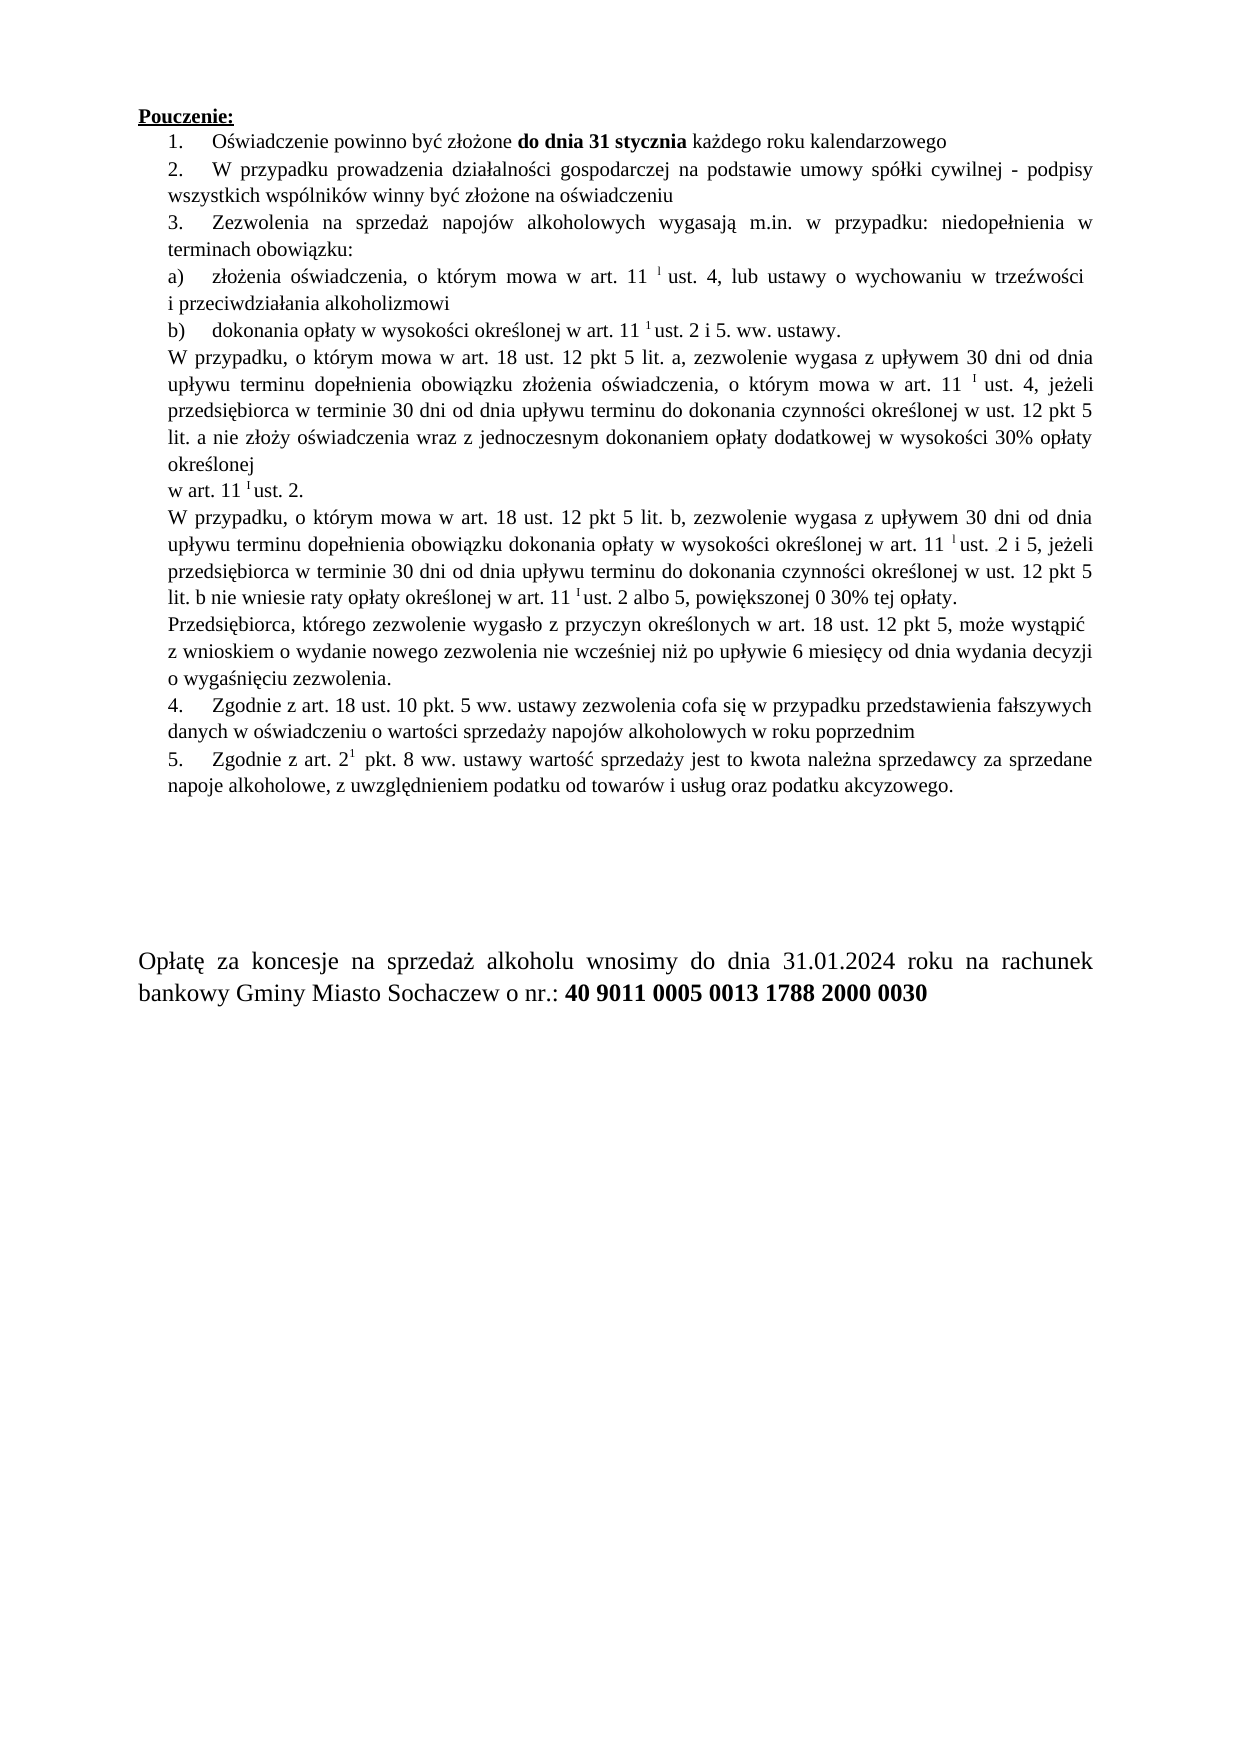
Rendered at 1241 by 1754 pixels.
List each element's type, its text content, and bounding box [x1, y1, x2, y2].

text Opłatę za koncesje na sprzedaż alkoholu wnosimy do dnia 31.01.2024 roku na rachunek bankowy Gminy Miasto Sochaczew o nr.: 40 9011 0005 0013 1788 2000 0030 [138, 946, 1094, 1007]
list Zgodnie z art. 21 pkt. 8 ww. ustawy wartość sprzedaży jest to kwota należna sprzedawcy za sprzedane napoje alkoholowe, z uwzględnieniem podatku od towarów i usług oraz podatku akcyzowego. [168, 747, 1094, 797]
text Pouczenie: [138, 103, 1094, 128]
list Zgodnie z art. 18 ust. 10 pkt. 5 ww. ustawy zezwolenia cofa się w przypadku przedstawienia fałszywych danych w oświadczeniu o wartości sprzedaży napojów alkoholowych w roku poprzednim [168, 693, 1094, 743]
text Przedsiębiorca, którego zezwolenie wygasło z przyczyn określonych w art. 18 ust. 12 pkt 5, może wystąpić z wnioskiem o wydanie nowego zezwolenia nie wcześniej niż po upływie 6 miesięcy od dnia wydania decyzji o wygaśnięciu zezwolenia. [168, 612, 1094, 690]
text W przypadku, o którym mowa w art. 18 ust. 12 pkt 5 lit. b, zezwolenie wygasa z upływem 30 dni od dnia upływu terminu dopełnienia obowiązku dokonania opłaty w wysokości określonej w art. 11 l ust. 2 i 5, jeżeli przedsiębiorca w terminie 30 dni od dnia upływu terminu do dokonania czynności określonej w ust. 12 pkt 5 lit. b nie wniesie raty opłaty określonej w art. 11 I ust. 2 albo 5, powiększonej 0 30% tej opłaty. [168, 505, 1094, 609]
list W przypadku prowadzenia działalności gospodarczej na podstawie umowy spółki cywilnej - podpisy wszystkich wspólników winny być złożone na oświadczeniu [168, 157, 1094, 207]
list złożenia oświadczenia, o którym mowa w art. 11 l ust. 4, lub ustawy o wychowaniu w trzeźwości i przeciwdziałania alkoholizmowi [168, 264, 1094, 315]
list dokonania opłaty w wysokości określonej w art. 11 1 ust. 2 i 5. ww. ustawy. [168, 318, 1094, 342]
list Zezwolenia na sprzedaż napojów alkoholowych wygasają m.in. w przypadku: niedopełnienia w terminach obowiązku: [168, 210, 1094, 261]
list Oświadczenie powinno być złożone do dnia 31 stycznia każdego roku kalendarzowego [168, 129, 1094, 153]
text W przypadku, o którym mowa w art. 18 ust. 12 pkt 5 lit. a, zezwolenie wygasa z upływem 30 dni od dnia upływu terminu dopełnienia obowiązku złożenia oświadczenia, o którym mowa w art. 11 I ust. 4, jeżeli przedsiębiorca w terminie 30 dni od dnia upływu terminu do dokonania czynności określonej w ust. 12 pkt 5 lit. a nie złoży oświadczenia wraz z jednoczesnym dokonaniem opłaty dodatkowej w wysokości 30% opłaty określonej w art. 11 I ust. 2. [168, 345, 1094, 502]
